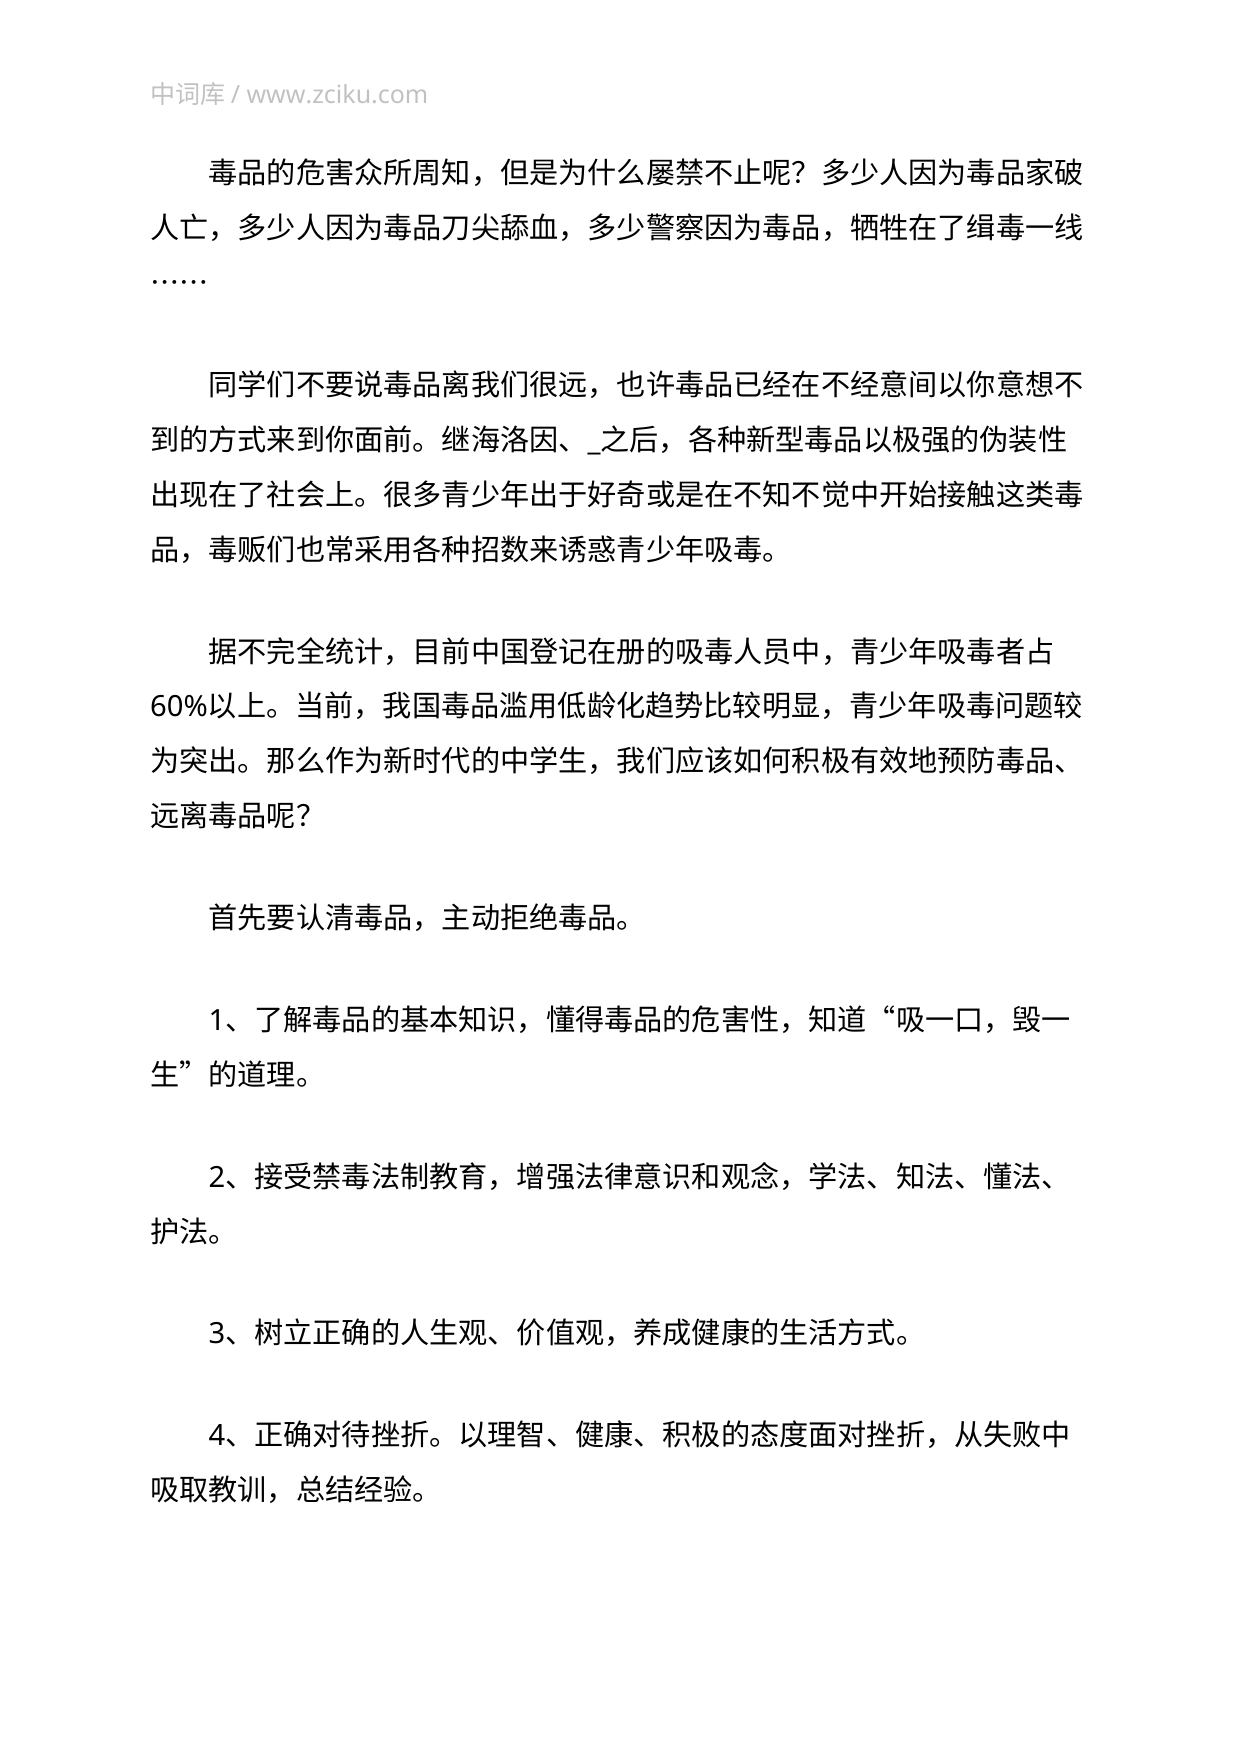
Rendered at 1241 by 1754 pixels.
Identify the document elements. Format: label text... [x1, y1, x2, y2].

text 4、正确对待挫折。以理智、健康、积极的态度面对挫折，从失败中吸取教训，总结经验。 [150, 1412, 1090, 1509]
text 3、树立正确的人生观、价值观，养成健康的生活方式。 [150, 1310, 1090, 1352]
text 毒品的危害众所周知，但是为什么屡禁不止呢？多少人因为毒品家破人亡，多少人因为毒品刀尖舔血，多少警察因为毒品，牺牲在了缉毒一线…… [150, 150, 1090, 302]
text 1、了解毒品的基本知识，懂得毒品的危害性，知道“吸一口，毁一生”的道理。 [150, 996, 1090, 1094]
text 首先要认清毒品，主动拒绝毒品。 [150, 895, 1090, 937]
text 2、接受禁毒法制教育，增强法律意识和观念，学法、知法、懂法、护法。 [150, 1153, 1090, 1251]
text 据不完全统计，目前中国登记在册的吸毒人员中，青少年吸毒者占60%以上。当前，我国毒品滥用低龄化趋势比较明显，青少年吸毒问题较为突出。那么作为新时代的中学生，我们应该如何积极有效地预防毒品、远离毒品呢？ [150, 628, 1090, 835]
text 同学们不要说毒品离我们很远，也许毒品已经在不经意间以你意想不到的方式来到你面前。继海洛因、_之后，各种新型毒品以极强的伪装性出现在了社会上。很多青少年出于好奇或是在不知不觉中开始接触这类毒品，毒贩们也常采用各种招数来诱惑青少年吸毒。 [150, 362, 1090, 569]
